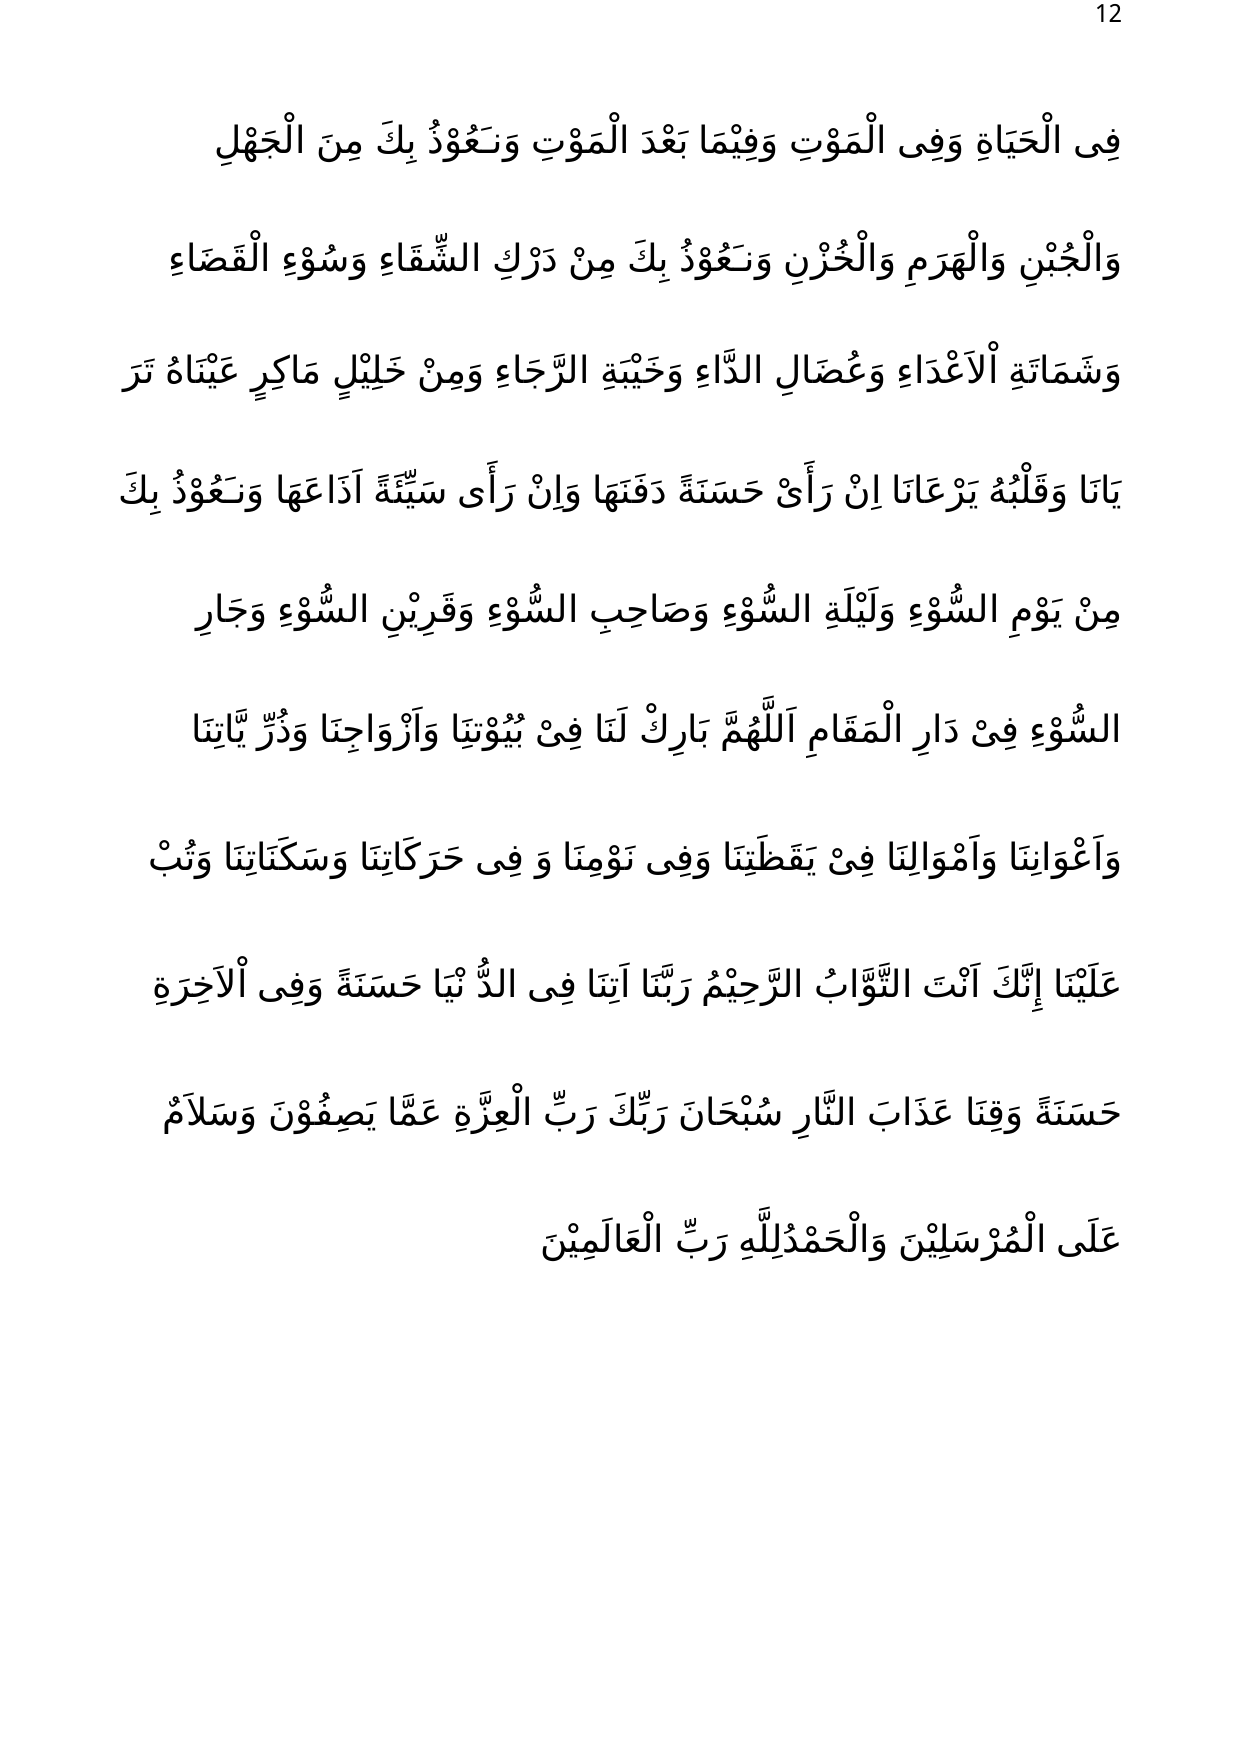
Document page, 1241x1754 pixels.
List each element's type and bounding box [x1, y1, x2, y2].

text [118, 118, 1122, 1268]
